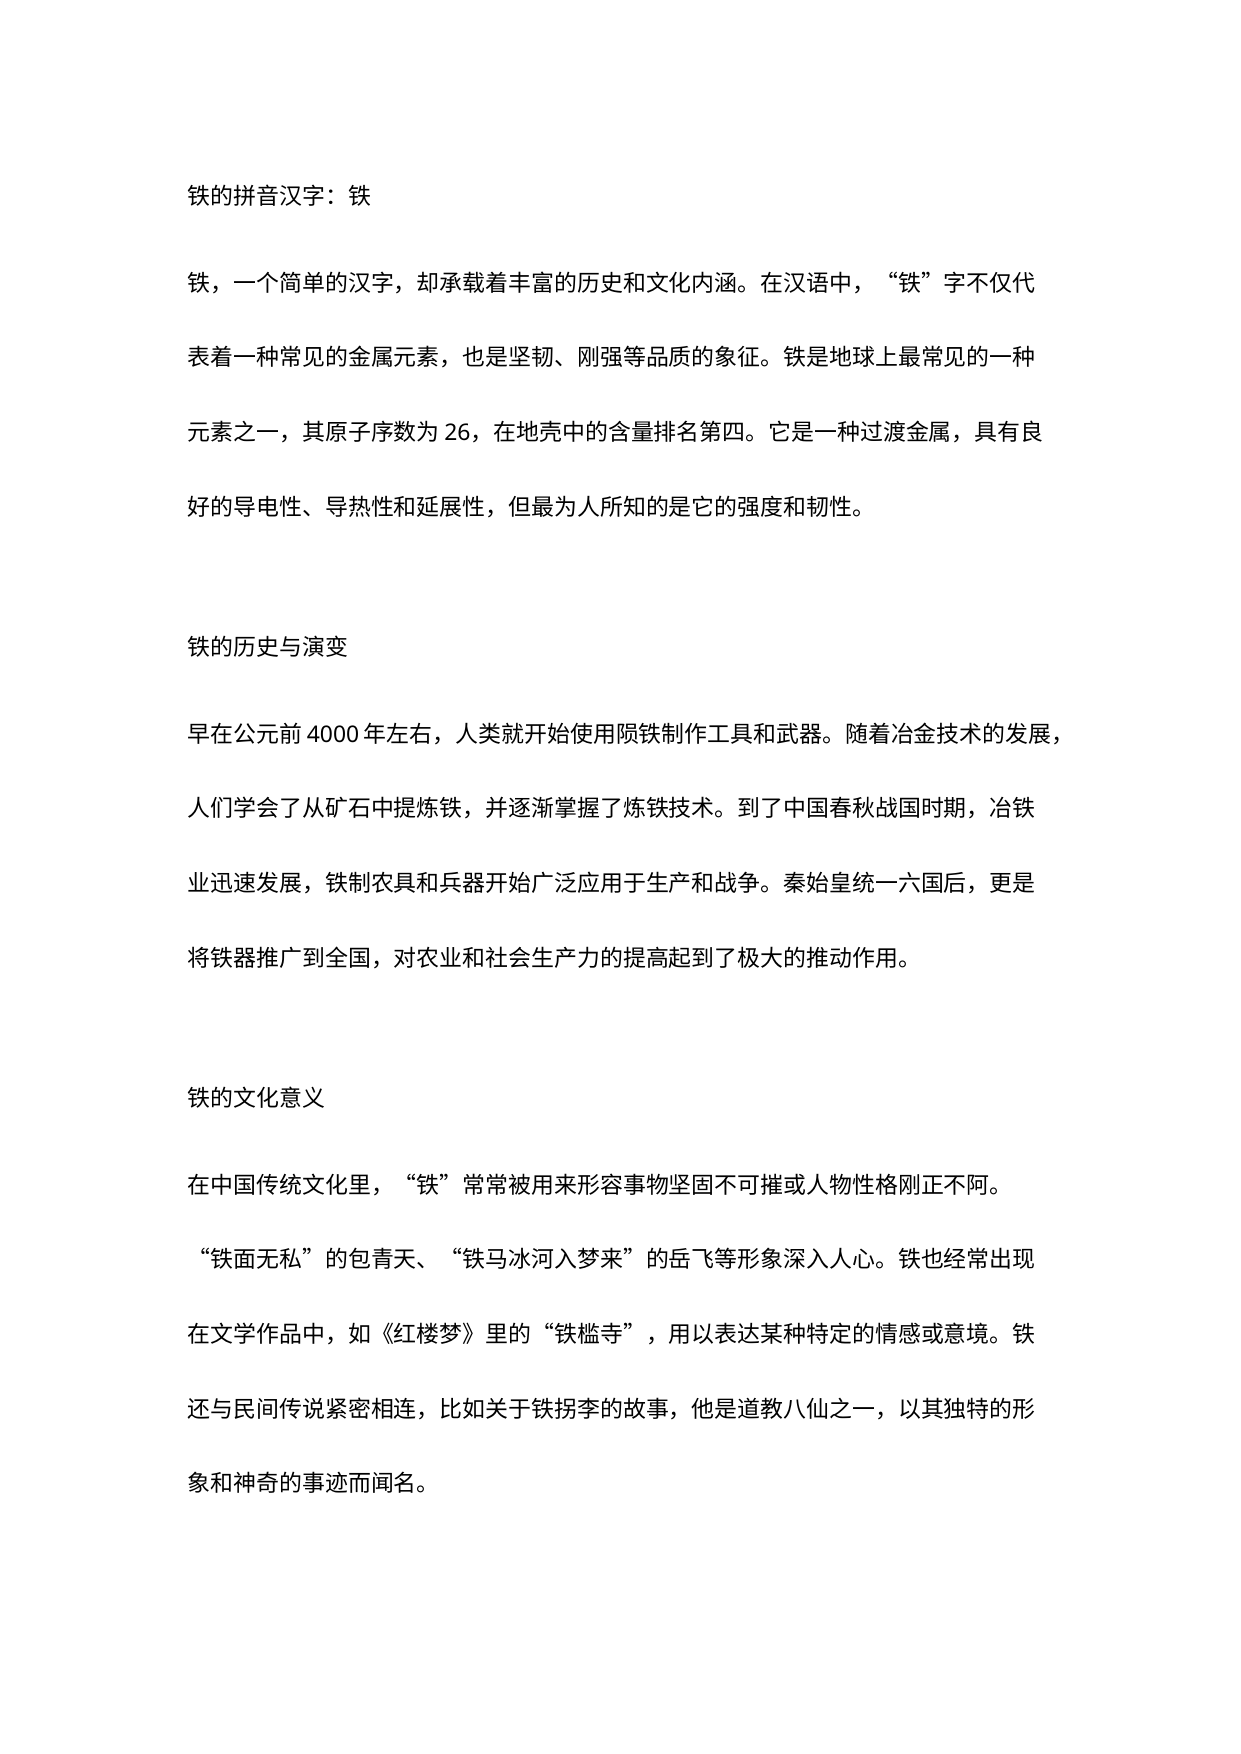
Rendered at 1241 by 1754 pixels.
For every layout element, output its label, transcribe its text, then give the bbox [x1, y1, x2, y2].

text 铁的文化意义 [187, 1064, 1053, 1129]
text 铁的拼音汉字：铁 [187, 162, 1053, 227]
text 在中国传统文化里，“铁”常常被用来形容事物坚固不可摧或人物性格刚正不阿。“铁面无私”的包青天、“铁马冰河入梦来”的岳飞等形象深入人心。铁也经常出现在文学作品中，如《红楼梦》里的“铁槛寺”，用以表达某种特定的情感或意境。铁还与民间传说紧密相连，比如关于铁拐李的故事，他是道教八仙之一，以其独特的形象和神奇的事迹而闻名。 [187, 1151, 1053, 1514]
text 铁，一个简单的汉字，却承载着丰富的历史和文化内涵。在汉语中，“铁”字不仅代表着一种常见的金属元素，也是坚韧、刚强等品质的象征。铁是地球上最常见的一种元素之一，其原子序数为26，在地壳中的含量排名第四。它是一种过渡金属，具有良好的导电性、导热性和延展性，但最为人所知的是它的强度和韧性。 [187, 248, 1053, 538]
text 铁的历史与演变 [187, 613, 1053, 678]
text 早在公元前4000年左右，人类就开始使用陨铁制作工具和武器。随着冶金技术的发展，人们学会了从矿石中提炼铁，并逐渐掌握了炼铁技术。到了中国春秋战国时期，冶铁业迅速发展，铁制农具和兵器开始广泛应用于生产和战争。秦始皇统一六国后，更是将铁器推广到全国，对农业和社会生产力的提高起到了极大的推动作用。 [187, 699, 1053, 989]
